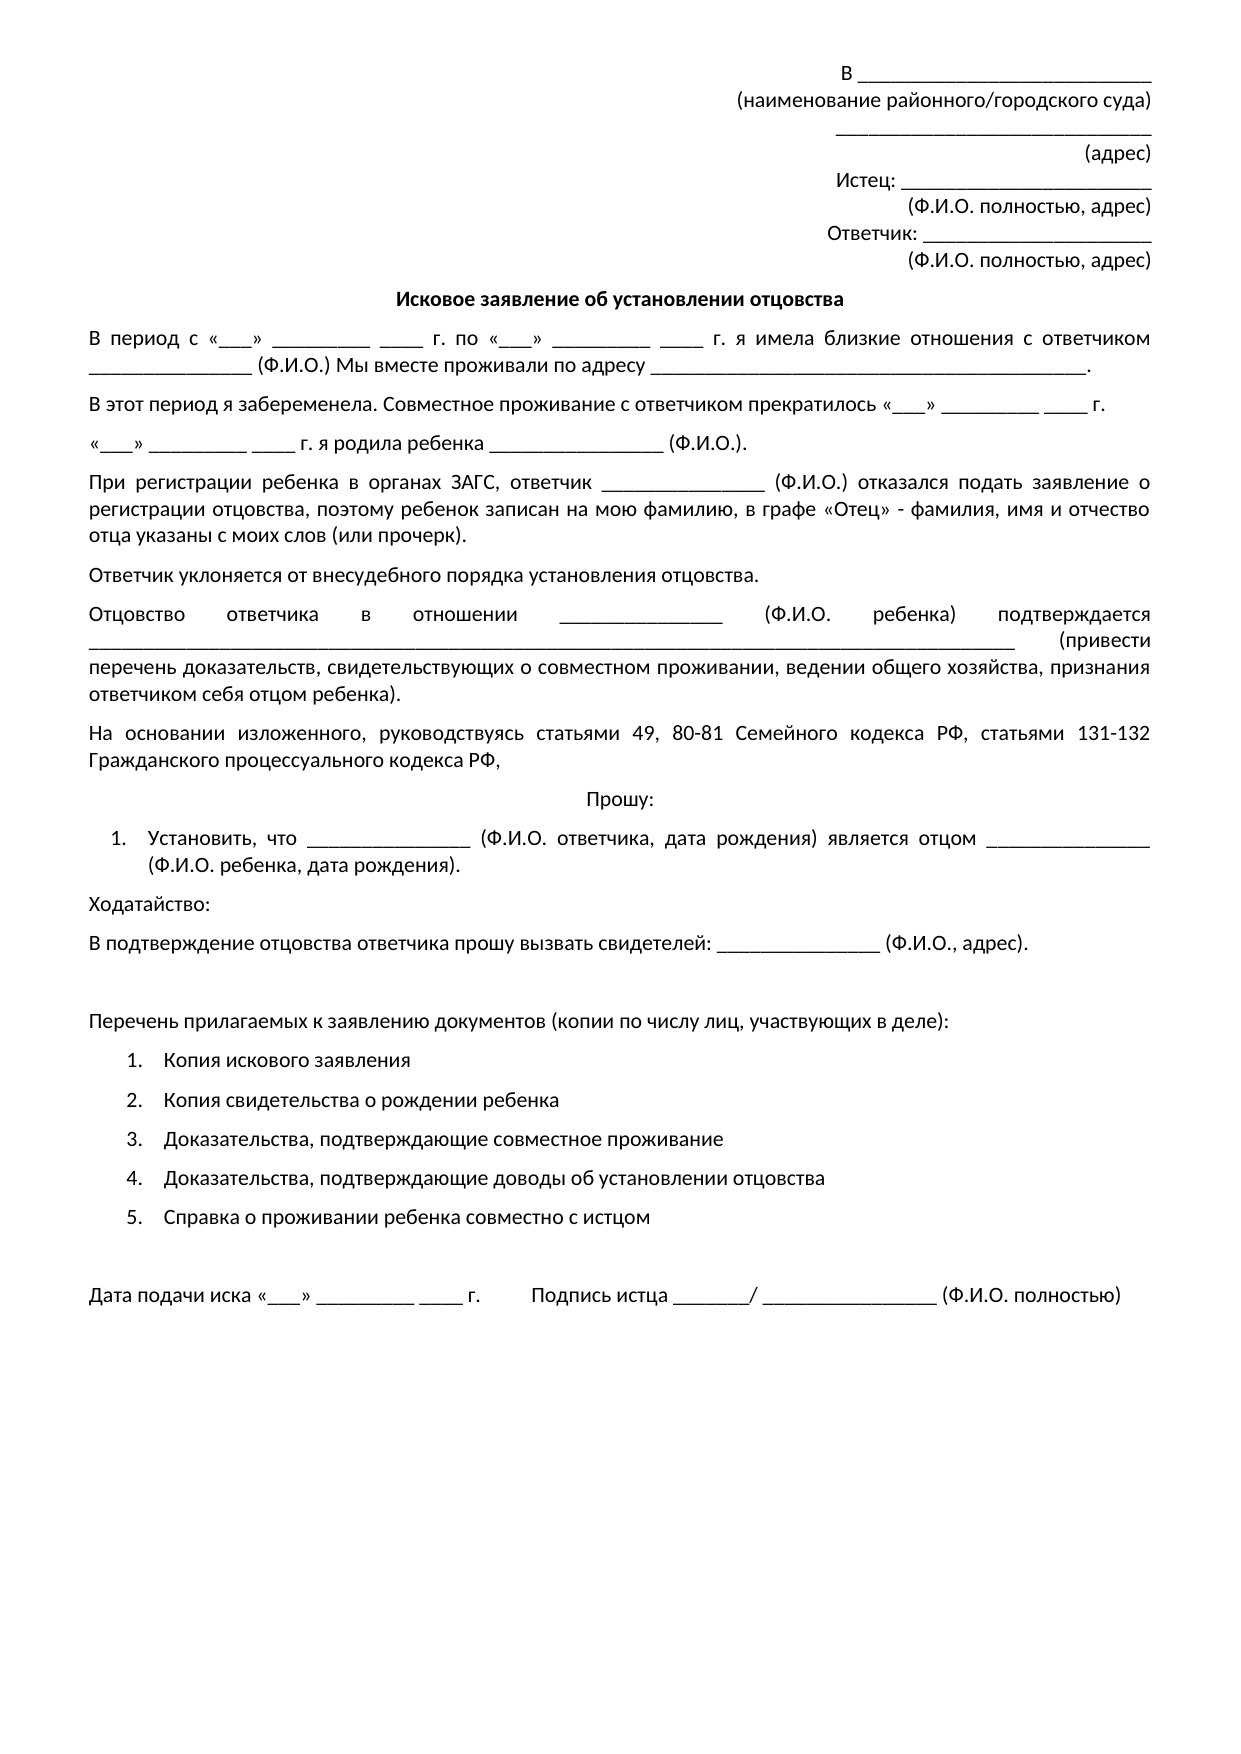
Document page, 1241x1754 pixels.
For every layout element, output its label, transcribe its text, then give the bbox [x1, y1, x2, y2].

text (наименование районного/городского суда) [89, 86, 1152, 112]
list Копия искового заявления [126, 1047, 1152, 1073]
text В подтверждение отцовства ответчика прошу вызвать свидетелей: _______________ (Ф.И.О., адрес). [89, 929, 1152, 956]
text В этот период я забеременела. Совместное проживание с ответчиком прекратилось «___» _________ ____ г. [89, 390, 1152, 417]
list Доказательства, подтверждающие совместное проживание [126, 1125, 1152, 1152]
text Прошу: [89, 785, 1152, 812]
text _____________________________ [89, 112, 1152, 139]
text (Ф.И.О. полностью, адрес) [89, 246, 1152, 272]
text Истец: _______________________ [89, 166, 1152, 192]
text (Ф.И.О. полностью, адрес) [89, 192, 1152, 219]
text Исковое заявление об установлении отцовства [89, 285, 1152, 312]
text (адрес) [89, 139, 1152, 166]
text Ходатайство: [89, 890, 1152, 917]
text В ___________________________ [89, 59, 1152, 86]
text Дата подачи иска «___» _________ ____ г. Подпись истца _______/ ________________ (Ф.И.О. полностью) [89, 1282, 1152, 1308]
text Отцовство ответчика в отношении _______________ (Ф.И.О. ребенка) подтверждается _____________________________________________________________________________________ (привести перечень доказательств, свидетельствующих о совместном проживании, ведении общего хозяйства, признания ответчиком себя отцом ребенка). [89, 600, 1152, 707]
list Справка о проживании ребенка совместно с истцом [126, 1203, 1152, 1230]
text Ответчик уклоняется от внесудебного порядка установления отцовства. [89, 561, 1152, 587]
text На основании изложенного, руководствуясь статьями 49, 80-81 Семейного кодекса РФ, статьями 131-132 Гражданского процессуального кодекса РФ, [89, 719, 1152, 772]
text При регистрации ребенка в органах ЗАГС, ответчик _______________ (Ф.И.О.) отказался подать заявление о регистрации отцовства, поэтому ребенок записан на мою фамилию, в графе «Отец» - фамилия, имя и отчество отца указаны с моих слов (или прочерк). [89, 468, 1152, 548]
list Доказательства, подтверждающие доводы об установлении отцовства [126, 1164, 1152, 1191]
text Ответчик: _____________________ [89, 219, 1152, 246]
list Установить, что _______________ (Ф.И.О. ответчика, дата рождения) является отцом _______________ (Ф.И.О. ребенка, дата рождения). [110, 824, 1152, 877]
text «___» _________ ____ г. я родила ребенка ________________ (Ф.И.О.). [89, 429, 1152, 456]
text В период с «___» _________ ____ г. по «___» _________ ____ г. я имела близкие отношения с ответчиком _______________ (Ф.И.О.) Мы вместе проживали по адресу ________________________________________. [89, 324, 1152, 377]
text Перечень прилагаемых к заявлению документов (копии по числу лиц, участвующих в деле): [89, 1007, 1152, 1034]
list Копия свидетельства о рождении ребенка [126, 1086, 1152, 1112]
